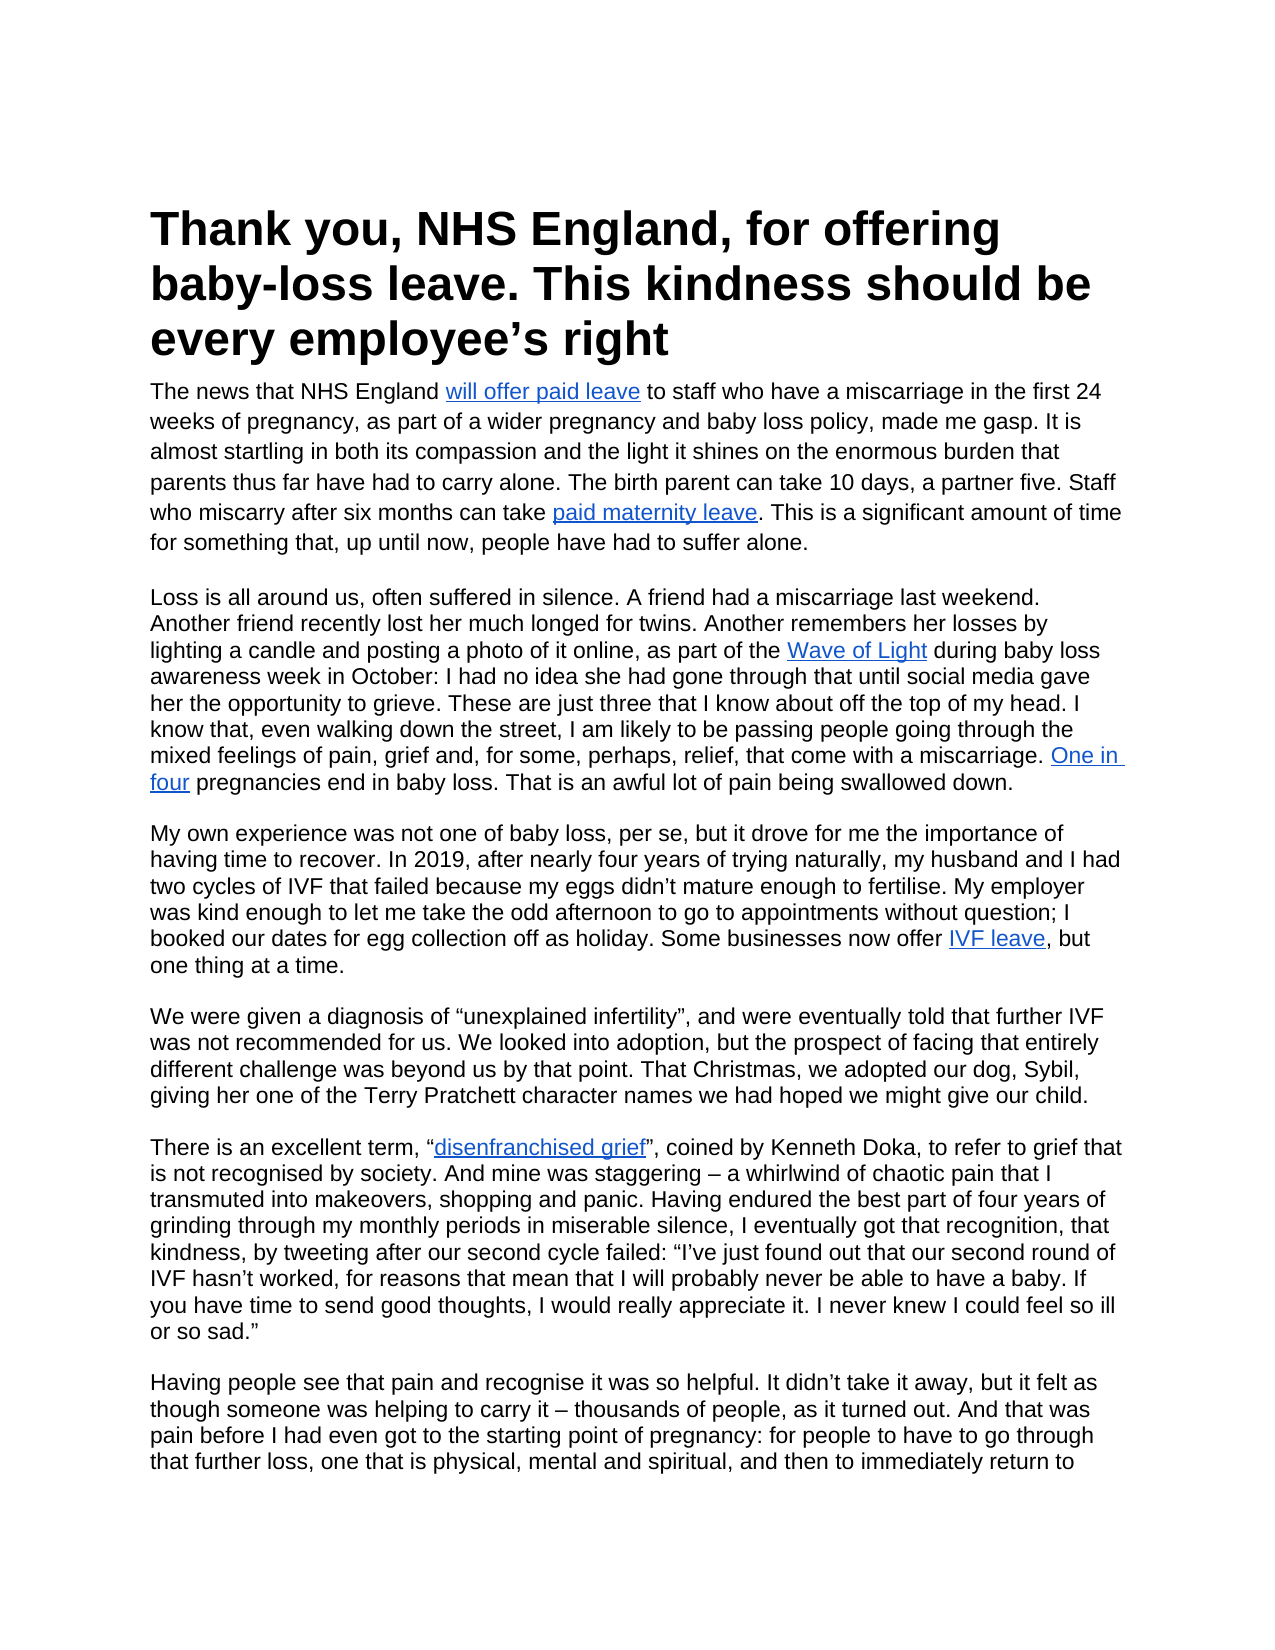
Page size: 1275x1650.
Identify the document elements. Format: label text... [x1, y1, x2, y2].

text The news that NHS England will offer paid leave to staff who have a miscarriage in the first 24 weeks of pregnancy, as part of a wider pregnancy and baby loss policy, made me gasp. It is almost startling in both its compassion and the light it shines on the enormous burden that parents thus far have had to carry alone. The birth parent can take 10 days, a partner five. Staff who miscarry after six months can take paid maternity leave. This is a significant amount of time for something that, up until now, people have had to suffer alone. [150, 378, 1125, 555]
text We were given a diagnosis of “unexplained infertility”, and were eventually told that further IVF was not recommended for us. We looked into adoption, but the prospect of facing that entirely different challenge was beyond us by that point. That Christmas, we adopted our dog, Sybil, giving her one of the Terry Pratchett character names we had hoped we might give our child. [150, 1003, 1125, 1108]
text There is an excellent term, “disenfranchised grief”, coined by Kenneth Doka, to refer to grief that is not recognised by society. And mine was staggering – a whirlwind of chaotic pain that I transmuted into makeovers, shopping and panic. Having endured the best part of four years of grinding through my monthly periods in miserable silence, I eventually got that recognition, that kindness, by tweeting after our second cycle failed: “I’ve just found out that our second round of IVF hasn’t worked, for reasons that mean that I will probably never be able to have a baby. If you have time to send good thoughts, I would really appreciate it. I never knew I could feel so ill or so sad.” [150, 1133, 1125, 1344]
subtitle Thank you, NHS England, for offering baby-loss leave. This kindness should be every employee’s right [150, 200, 1125, 365]
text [150, 1369, 1125, 1475]
text Loss is all around us, often suffered in silence. A friend had a miscarriage last weekend. Another friend recently lost her much longed for twins. Another remembers her losses by lighting a candle and posting a photo of it online, as part of the Wave of Light during baby loss awareness week in October: I had no idea she had gone through that until social media gave her the opportunity to grieve. These are just three that I know about off the top of my head. I know that, even walking down the street, I am likely to be passing people going through the mixed feelings of pain, grief and, for some, perhaps, relief, that come with a miscarriage. One in four pregnancies end in baby loss. That is an awful lot of pain being swallowed down. [150, 584, 1125, 795]
text My own experience was not one of baby loss, per se, but it drove for me the importance of having time to recover. In 2019, after nearly four years of trying naturally, my husband and I had two cycles of IVF that failed because my eggs didn’t mature enough to fertilise. My employer was kind enough to let me take the odd afternoon to go to appointments without question; I booked our dates for egg collection off as holiday. Some businesses now offer IVF leave, but one thing at a time. [150, 820, 1125, 978]
